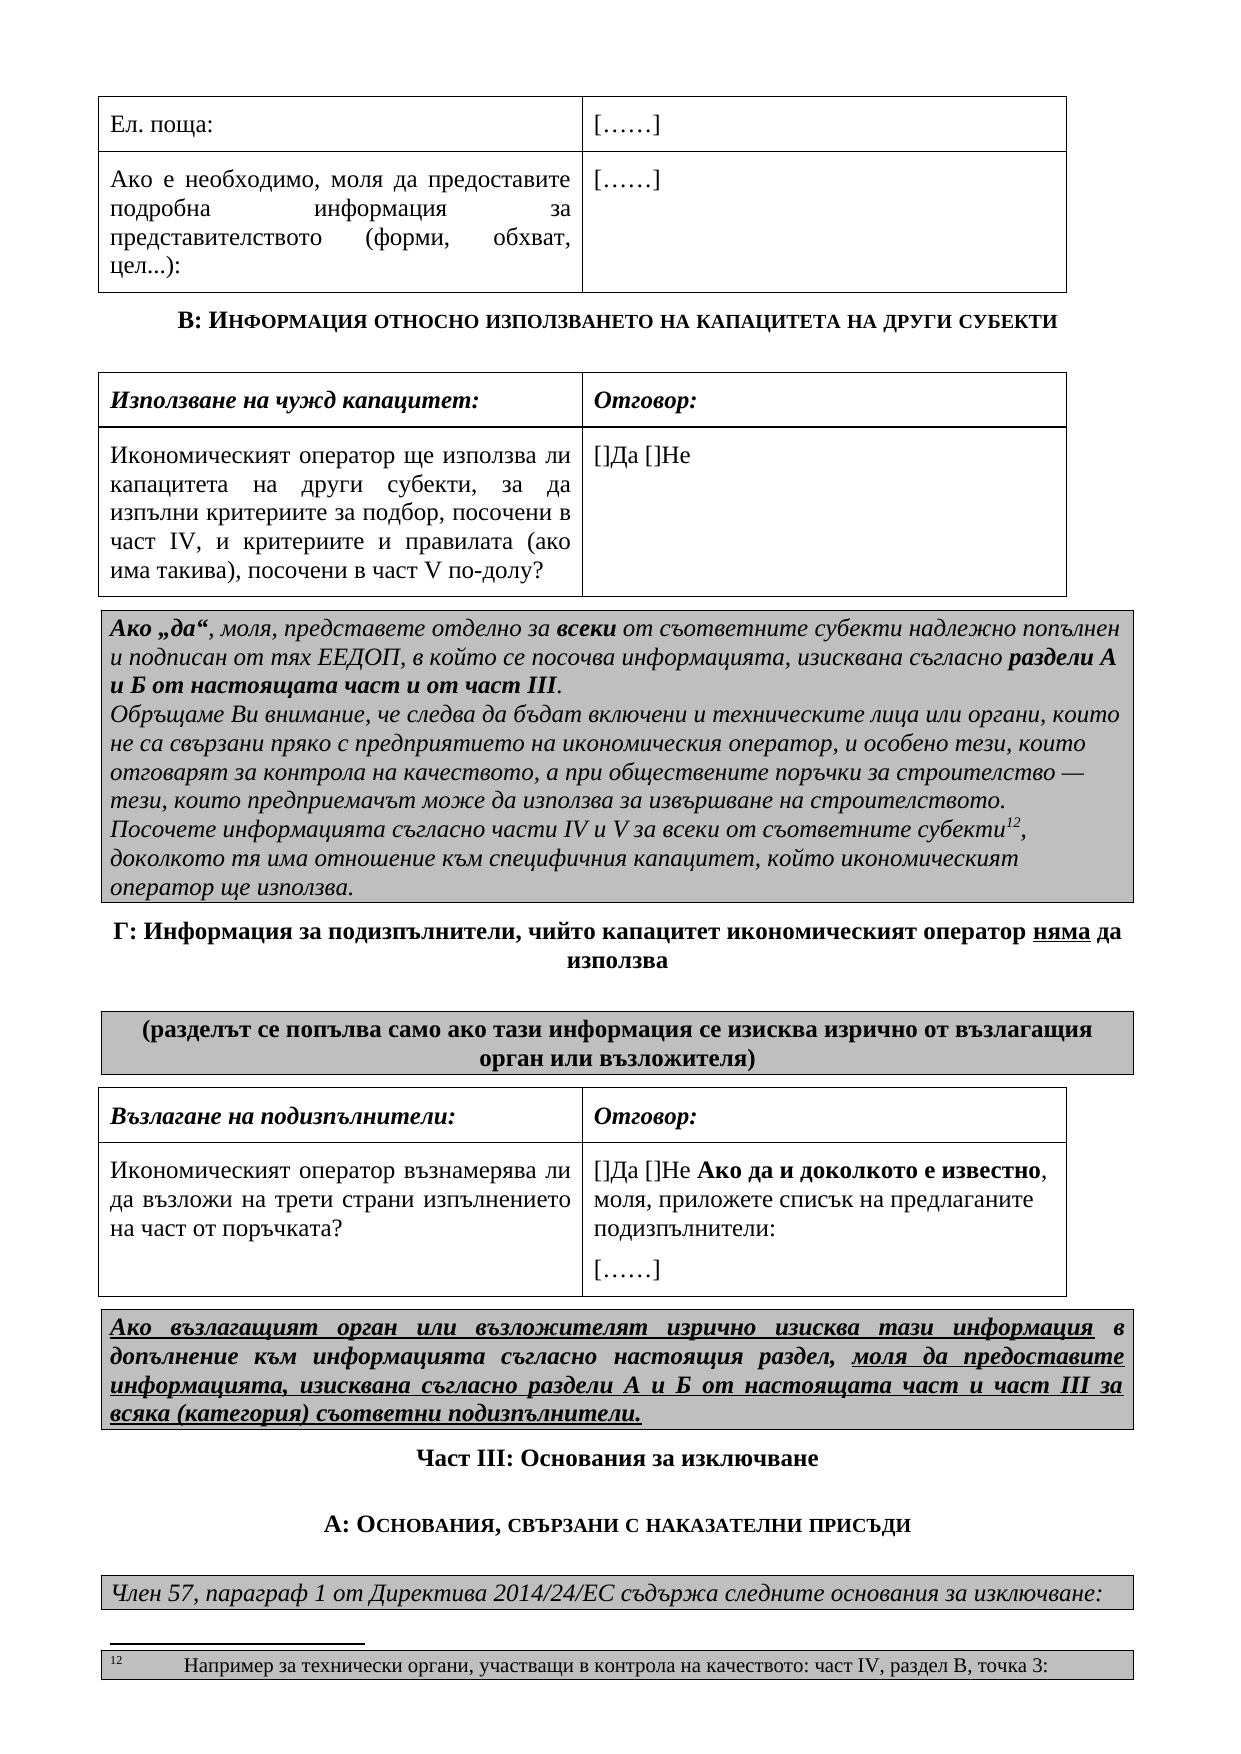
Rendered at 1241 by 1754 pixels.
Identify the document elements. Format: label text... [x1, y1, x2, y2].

text А: Основания, свързани с наказателни присъди [110, 1509, 1125, 1538]
table_cell []Да []Не Ако да и доколкото е известно, моля, приложете списък на предлаганите подизпълнители: [……] [583, 1143, 1066, 1296]
table_cell Ако е необходимо, моля да предоставите подробна информация за представителството (форми, обхват, цел...): [99, 152, 582, 292]
text (разделът се попълва само ако тази информация се изисква изрично от възлагащия орган или възложителя) [102, 1012, 1133, 1074]
table_cell Икономическият оператор ще използва ли капацитета на други субекти, за да изпълни критериите за подбор, посочени в част IV, и критериите и правилата (ако има такива), посочени в част V по-долу? [99, 428, 582, 596]
text Част III: Основания за изключване [110, 1443, 1125, 1472]
text Ако възлагащият орган или възложителят изрично изисква тази информация в допълнение към информацията съгласно настоящия раздел, моля да предоставите информацията, изисквана съгласно раздели А и Б от настоящата част и част ІІІ за всяка (категория) съответни подизпълнители. [102, 1310, 1133, 1429]
table_cell []Да []Не [583, 428, 1066, 596]
table_cell [……] [583, 152, 1066, 292]
table_header Отговор: [583, 373, 1066, 426]
table_cell Икономическият оператор възнамерява ли да възложи на трети страни изпълнението на част от поръчката? [99, 1143, 582, 1296]
table_cell [……] [583, 97, 1066, 151]
text Ако „да“, моля, представете отделно за всеки от съответните субекти надлежно попълнен и подписан от тях ЕЕДОП, в който се посочва информацията, изисквана съгласно раздели А и Б от настоящата част и от част III. Обръщаме Ви внимание, че следва да бъдат включени и техническите лица или органи, които не са свързани пряко с предприятието на икономическия оператор, и особено тези, които отговарят за контрола на качеството, а при обществените поръчки за строителство — тези, които предприемачът може да използва за извършване на строителството. Посочете информацията съгласно части IV и V за всеки от съответните субекти, доколкото тя има отношение към специфичния капацитет, който икономическият оператор ще използва. [102, 611, 1133, 902]
text Член 57, параграф 1 от Директива 2014/24/ЕС съдържа следните основания за изключване: [102, 1576, 1133, 1609]
table_header Използване на чужд капацитет: [99, 373, 582, 426]
text Г: Информация за подизпълнители, чийто капацитет икономическият оператор няма да използва [110, 916, 1125, 973]
text В: Информация относно използването на капацитета на други субекти [110, 305, 1125, 334]
table_cell Ел. поща: [99, 97, 582, 151]
table_header Отговор: [583, 1088, 1066, 1142]
table_header Възлагане на подизпълнители: [99, 1088, 582, 1142]
